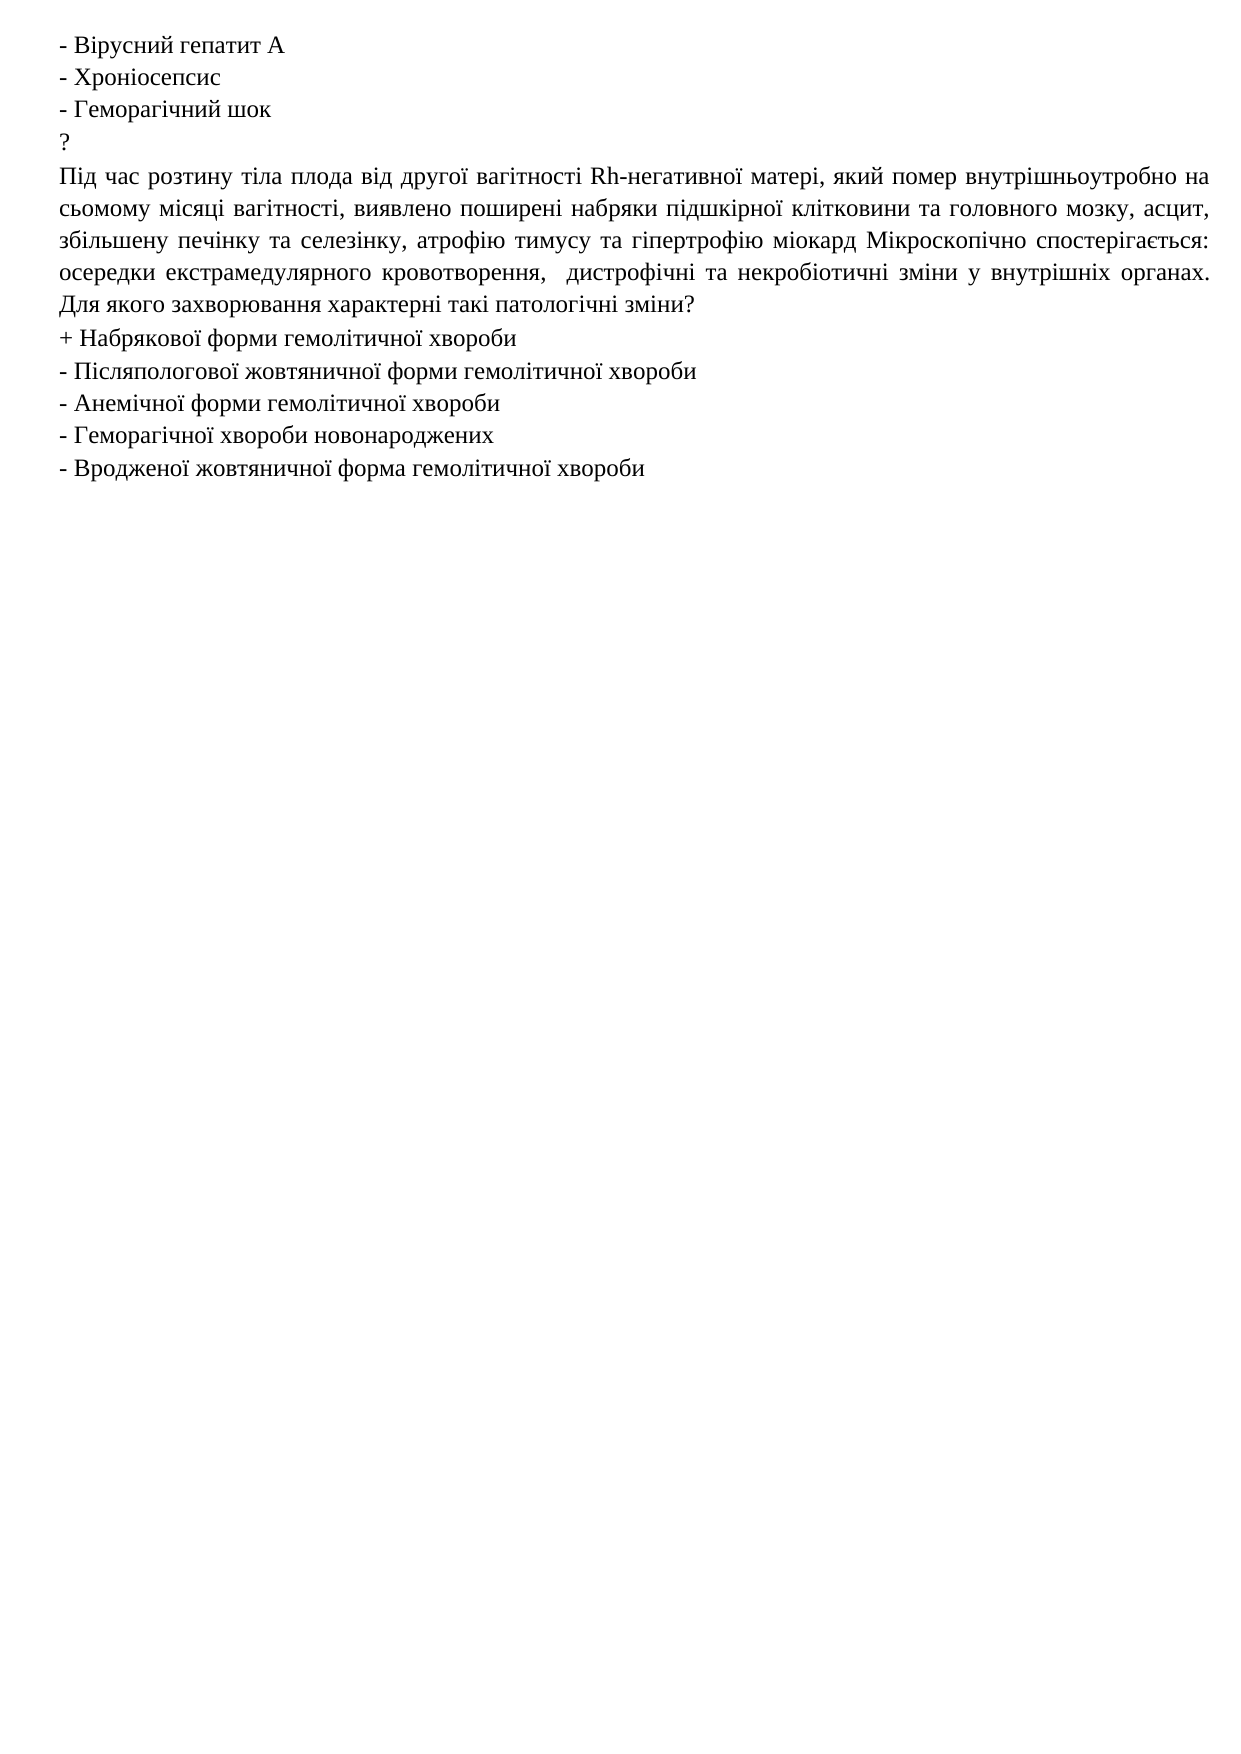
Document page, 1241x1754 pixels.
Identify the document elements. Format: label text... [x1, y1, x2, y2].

text + Набрякової форми гемолітичної хвороби [59, 323, 1211, 352]
list Хроніосепсис [59, 62, 1211, 91]
list Вродженої жовтяничної форма гемолітичної хвороби [59, 453, 1211, 482]
text ? [59, 127, 1211, 156]
list Вірусний гепатит А [59, 30, 1211, 58]
list Геморагічної хвороби новонароджених [59, 421, 1211, 449]
text Під час розтину тіла плода від другої вагітності Rh-негативної матері, який помер внутрішньоутробно на сьомому місяці вагітності, виявлено поширені набряки підшкірної клітковини та головного мозку, асцит, збільшену печінку та селезінку, атрофію тимусу та гіпертрофію міокард Мікроскопічно спостерігається: осередки екстрамедулярного кровотворення, дистрофічні та некробіотичні зміни у внутрішніх органах. Для якого захворювання характерні такі патологічні зміни? [59, 161, 1211, 318]
list Анемічної форми гемолітичної хвороби [59, 388, 1211, 417]
list Геморагічний шок [59, 94, 1211, 123]
list Післяпологової жовтяничної форми гемолітичної хвороби [59, 356, 1211, 385]
